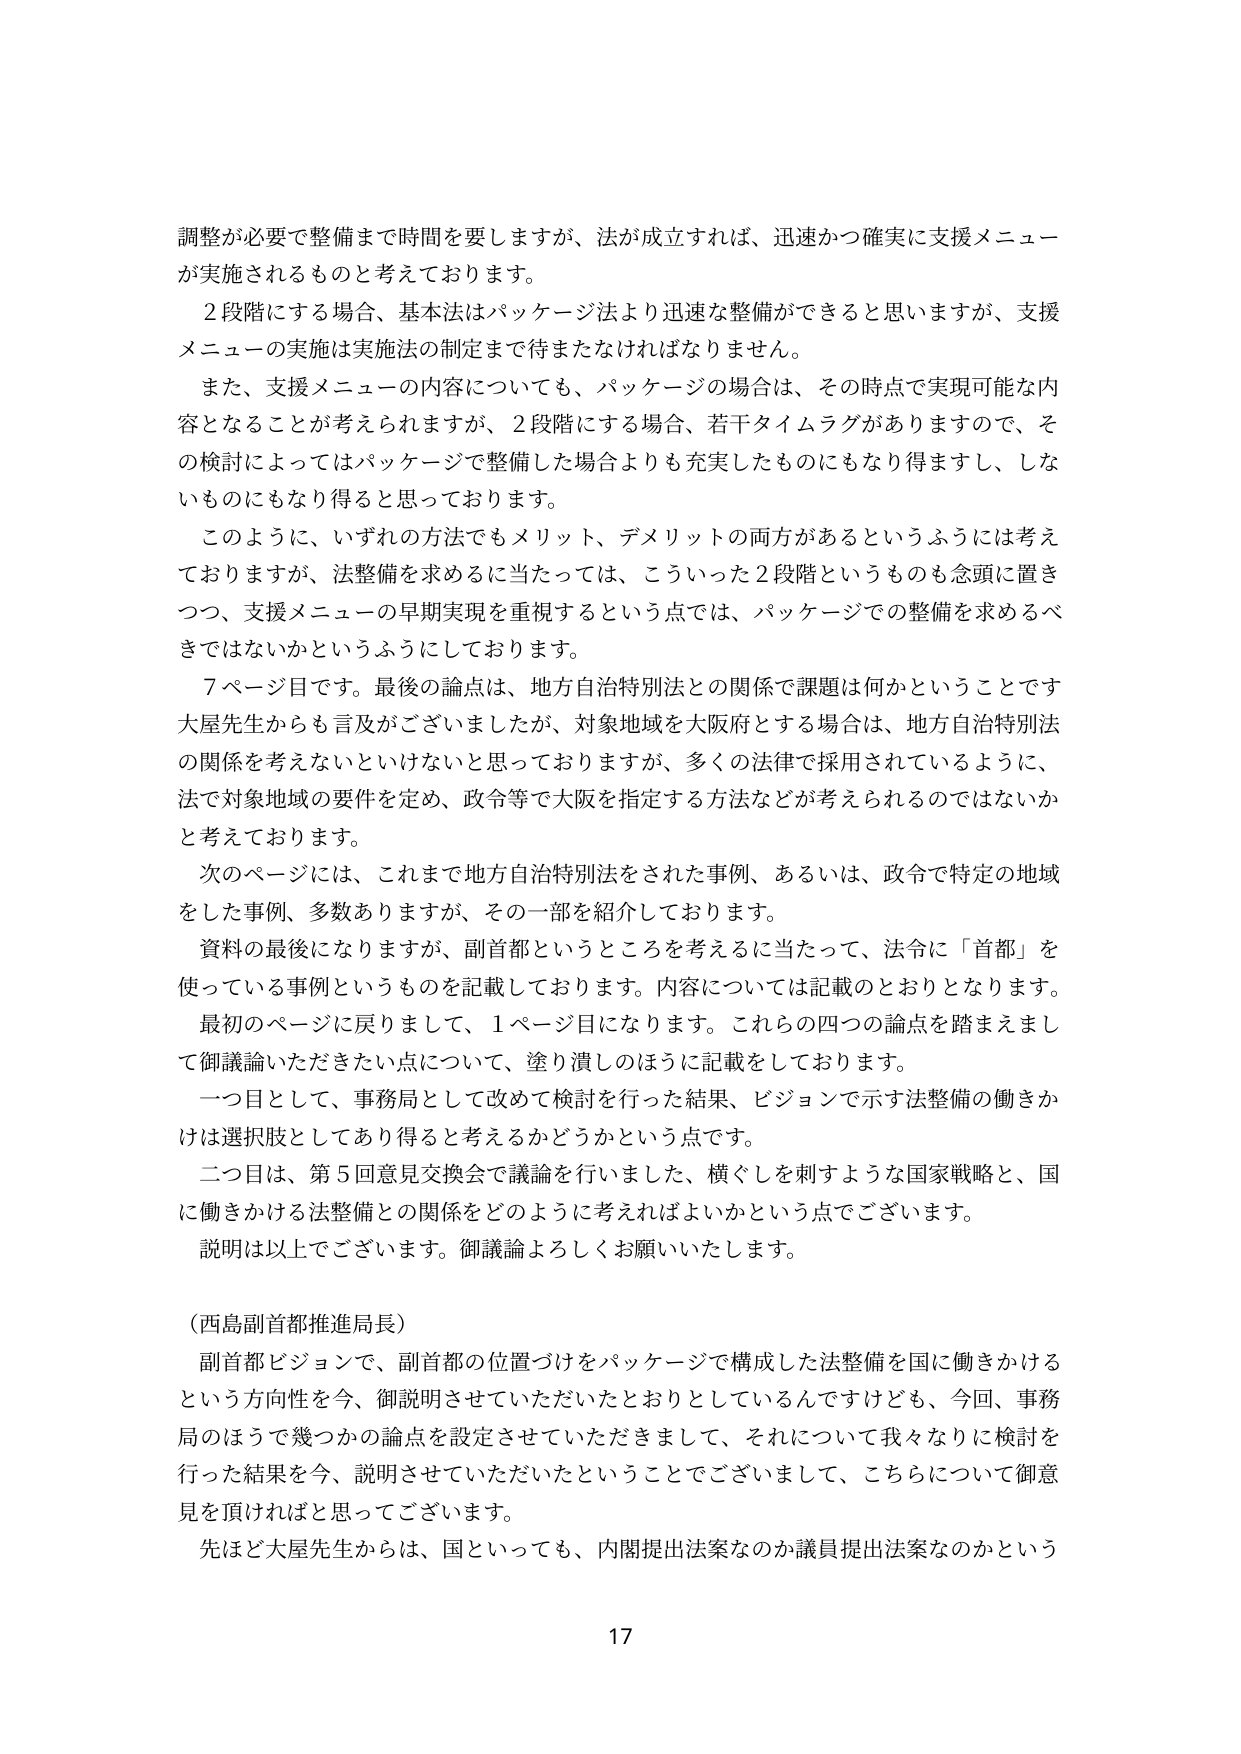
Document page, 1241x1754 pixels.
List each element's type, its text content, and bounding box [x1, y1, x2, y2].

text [177, 1529, 1063, 1567]
text 一つ目として、事務局として改めて検討を行った結果、ビジョンで示す法整備の働きかけは選択肢としてあり得ると考えるかどうかという点です。 [177, 1079, 1063, 1154]
text ２段階にする場合、基本法はパッケージ法より迅速な整備ができると思いますが、支援メニューの実施は実施法の制定まで待またなければなりません。 [177, 292, 1063, 367]
text 説明は以上でございます。御議論よろしくお願いいたします。 [177, 1229, 1063, 1267]
text また、支援メニューの内容についても、パッケージの場合は、その時点で実現可能な内容となることが考えられますが、２段階にする場合、若干タイムラグがありますので、その検討によってはパッケージで整備した場合よりも充実したものにもなり得ますし、しないものにもなり得ると思っております。 [177, 367, 1063, 517]
text 最初のページに戻りまして、１ページ目になります。これらの四つの論点を踏まえまして御議論いただきたい点について、塗り潰しのほうに記載をしております。 [177, 1004, 1063, 1079]
text 二つ目は、第５回意見交換会で議論を行いました、横ぐしを刺すような国家戦略と、国に働きかける法整備との関係をどのように考えればよいかという点でございます。 [177, 1154, 1063, 1229]
text ７ページ目です。最後の論点は、地方自治特別法との関係で課題は何かということです。大屋先生からも言及がございましたが、対象地域を大阪府とする場合は、地方自治特別法の関係を考えないといけないと思っておりますが、多くの法律で採用されているように、法で対象地域の要件を定め、政令等で大阪を指定する方法などが考えられるのではないかと考えております。 [177, 667, 1063, 854]
text 資料の最後になりますが、副首都というところを考えるに当たって、法令に「首都」を使っている事例というものを記載しております。内容については記載のとおりとなります。 [177, 929, 1063, 1004]
text （西島副首都推進局長） [177, 1304, 1063, 1342]
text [177, 217, 1063, 292]
text 次のページには、これまで地方自治特別法をされた事例、あるいは、政令で特定の地域をした事例、多数ありますが、その一部を紹介しております。 [177, 854, 1063, 929]
text このように、いずれの方法でもメリット、デメリットの両方があるというふうには考えておりますが、法整備を求めるに当たっては、こういった２段階というものも念頭に置きつつ、支援メニューの早期実現を重視するという点では、パッケージでの整備を求めるべきではないかというふうにしております。 [177, 517, 1063, 667]
text 副首都ビジョンで、副首都の位置づけをパッケージで構成した法整備を国に働きかけるという方向性を今、御説明させていただいたとおりとしているんですけども、今回、事務局のほうで幾つかの論点を設定させていただきまして、それについて我々なりに検討を行った結果を今、説明させていただいたということでございまして、こちらについて御意見を頂ければと思ってございます。 [177, 1342, 1063, 1529]
